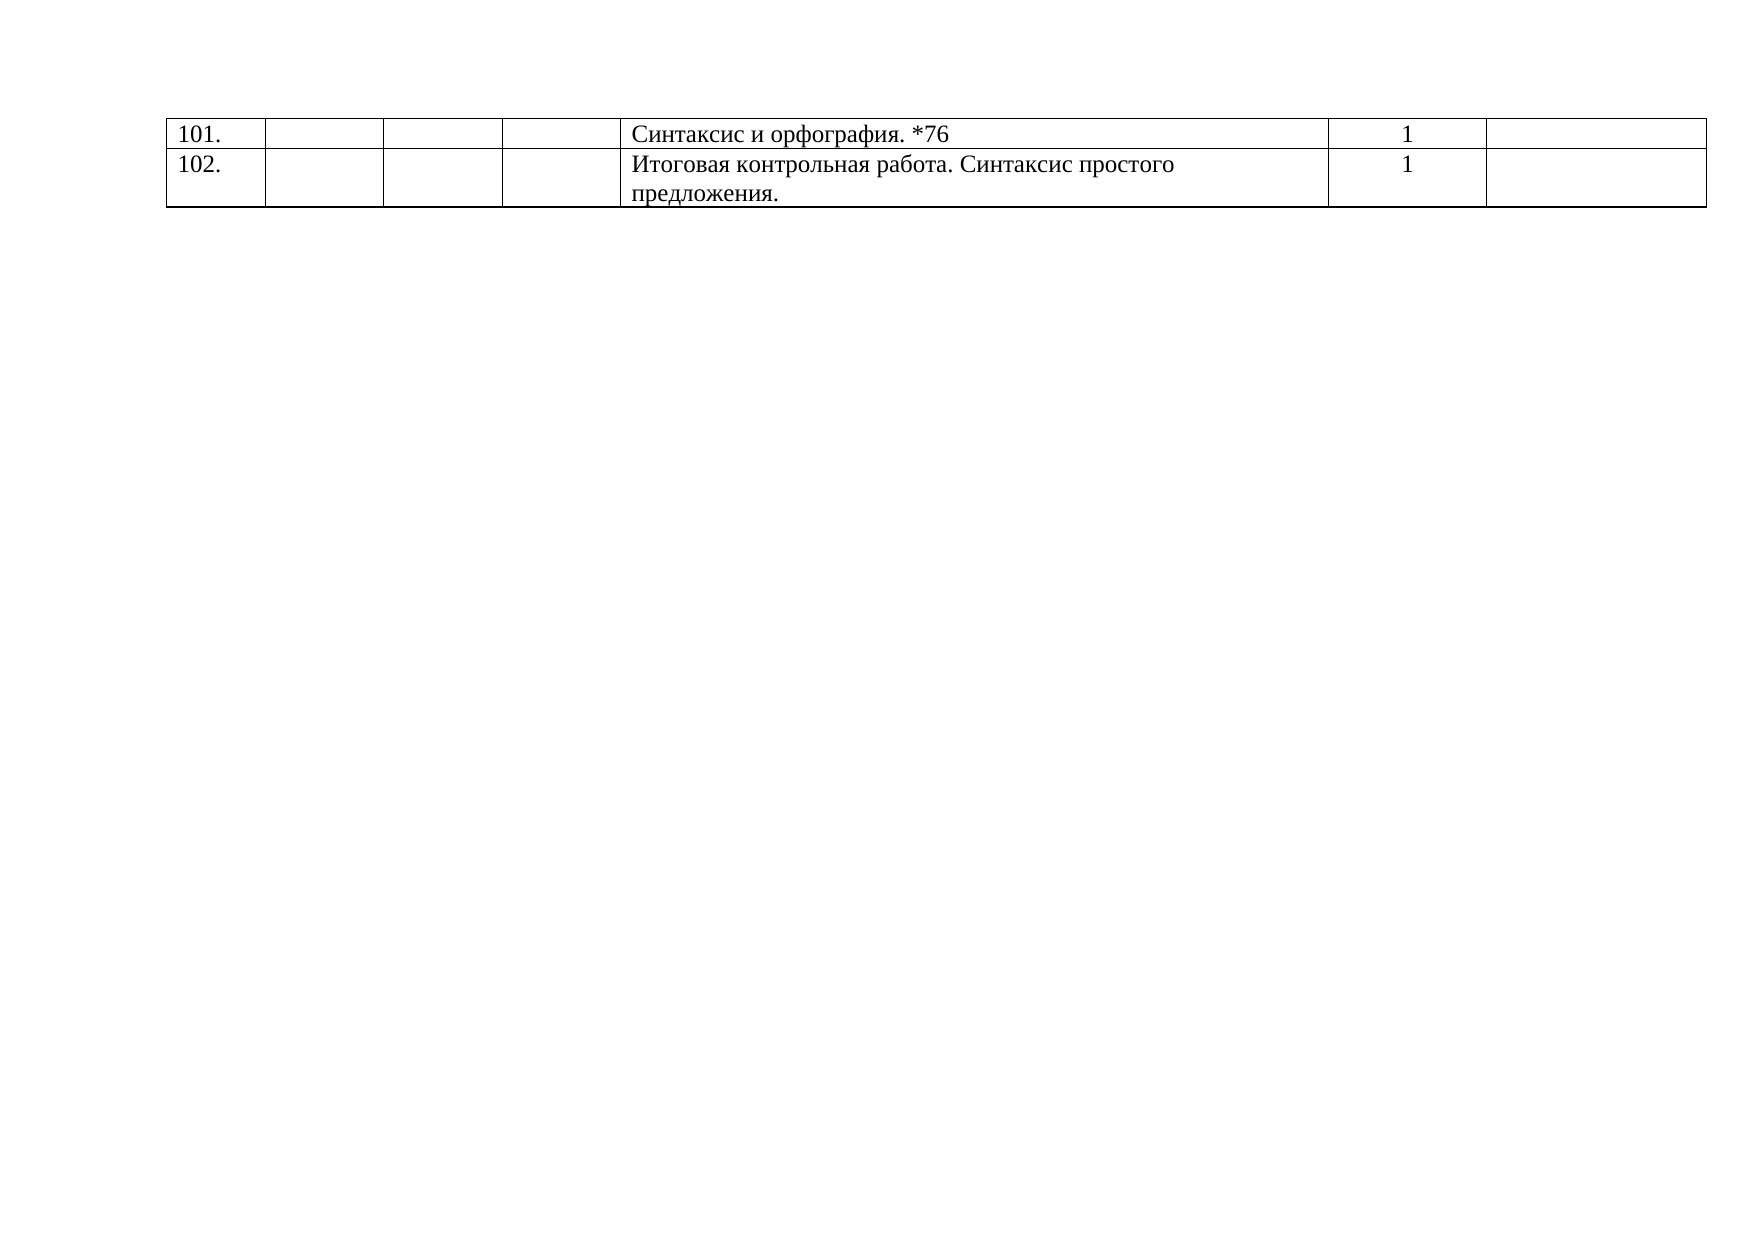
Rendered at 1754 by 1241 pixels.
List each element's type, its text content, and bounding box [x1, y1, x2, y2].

table_cell 102. [167, 149, 265, 206]
table_cell Синтаксис и орфография. *76 [621, 119, 1328, 148]
table_cell [1487, 119, 1706, 148]
table_cell [503, 119, 620, 148]
table_cell 1 [1329, 119, 1486, 148]
table_cell 1 [1329, 149, 1486, 206]
table_cell [266, 149, 383, 206]
table_cell Итоговая контрольная работа. Синтаксис простого предложения. [621, 149, 1328, 206]
table_cell [503, 149, 620, 206]
table_cell [1487, 149, 1706, 206]
table_cell 101. [167, 119, 265, 148]
table_cell [384, 149, 502, 206]
table_cell [266, 119, 383, 148]
table_cell [384, 119, 502, 148]
